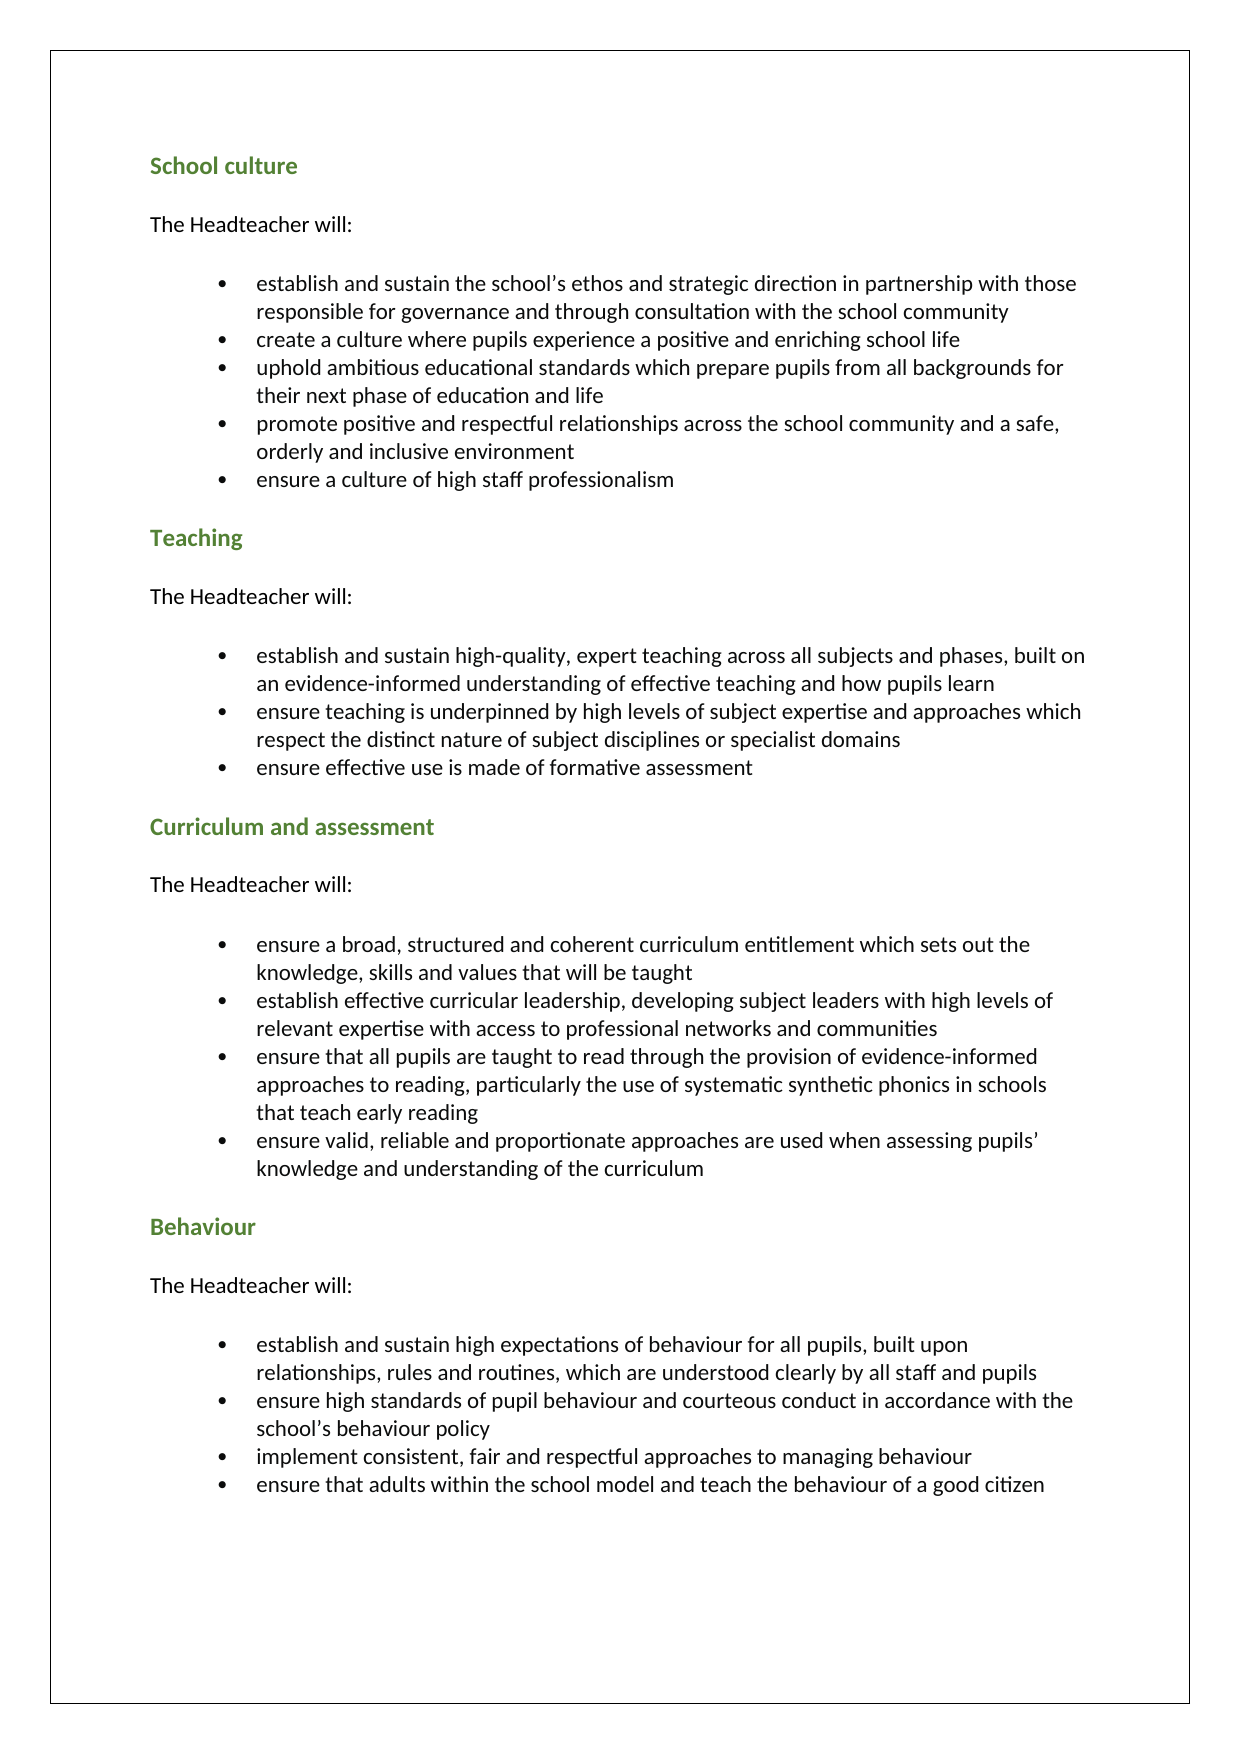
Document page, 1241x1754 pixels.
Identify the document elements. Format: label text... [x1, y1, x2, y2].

list ensure teaching is underpinned by high levels of subject expertise and approaches which respect the distinct nature of subject disciplines or specialist domains [219, 697, 1090, 753]
list establish and sustain high-quality, expert teaching across all subjects and phases, built on an evidence-informed understanding of effective teaching and how pupils learn [219, 641, 1090, 697]
text The Headteacher will: [150, 870, 1090, 898]
list establish and sustain high expectations of behaviour for all pupils, built upon relationships, rules and routines, which are understood clearly by all staff and pupils [219, 1330, 1090, 1386]
list create a culture where pupils experience a positive and enriching school life [219, 325, 1090, 353]
list ensure a broad, structured and coherent curriculum entitlement which sets out the knowledge, skills and values that will be taught [219, 930, 1090, 986]
list promote positive and respectful relationships across the school community and a safe, orderly and inclusive environment [219, 409, 1090, 465]
list ensure valid, reliable and proportionate approaches are used when assessing pupils’ knowledge and understanding of the curriculum [219, 1126, 1090, 1182]
text School culture [150, 150, 1090, 181]
text The Headteacher will: [150, 582, 1090, 610]
list ensure high standards of pupil behaviour and courteous conduct in accordance with the school’s behaviour policy [219, 1386, 1090, 1442]
list implement consistent, fair and respectful approaches to managing behaviour [219, 1442, 1090, 1470]
text Curriculum and assessment [150, 811, 1090, 841]
list ensure a culture of high staff professionalism [219, 465, 1090, 493]
list establish effective curricular leadership, developing subject leaders with high levels of relevant expertise with access to professional networks and communities [219, 986, 1090, 1042]
list establish and sustain the school’s ethos and strategic direction in partnership with those responsible for governance and through consultation with the school community [219, 269, 1090, 325]
text Behaviour [150, 1211, 1090, 1242]
list uphold ambitious educational standards which prepare pupils from all backgrounds for their next phase of education and life [219, 353, 1090, 409]
text Teaching [150, 522, 1090, 553]
list ensure that all pupils are taught to read through the provision of evidence-informed approaches to reading, particularly the use of systematic synthetic phonics in schools that teach early reading [219, 1042, 1090, 1126]
list ensure that adults within the school model and teach the behaviour of a good citizen [219, 1470, 1090, 1498]
list ensure effective use is made of formative assessment [219, 753, 1090, 782]
text The Headteacher will: [150, 210, 1090, 238]
text The Headteacher will: [150, 1271, 1090, 1299]
